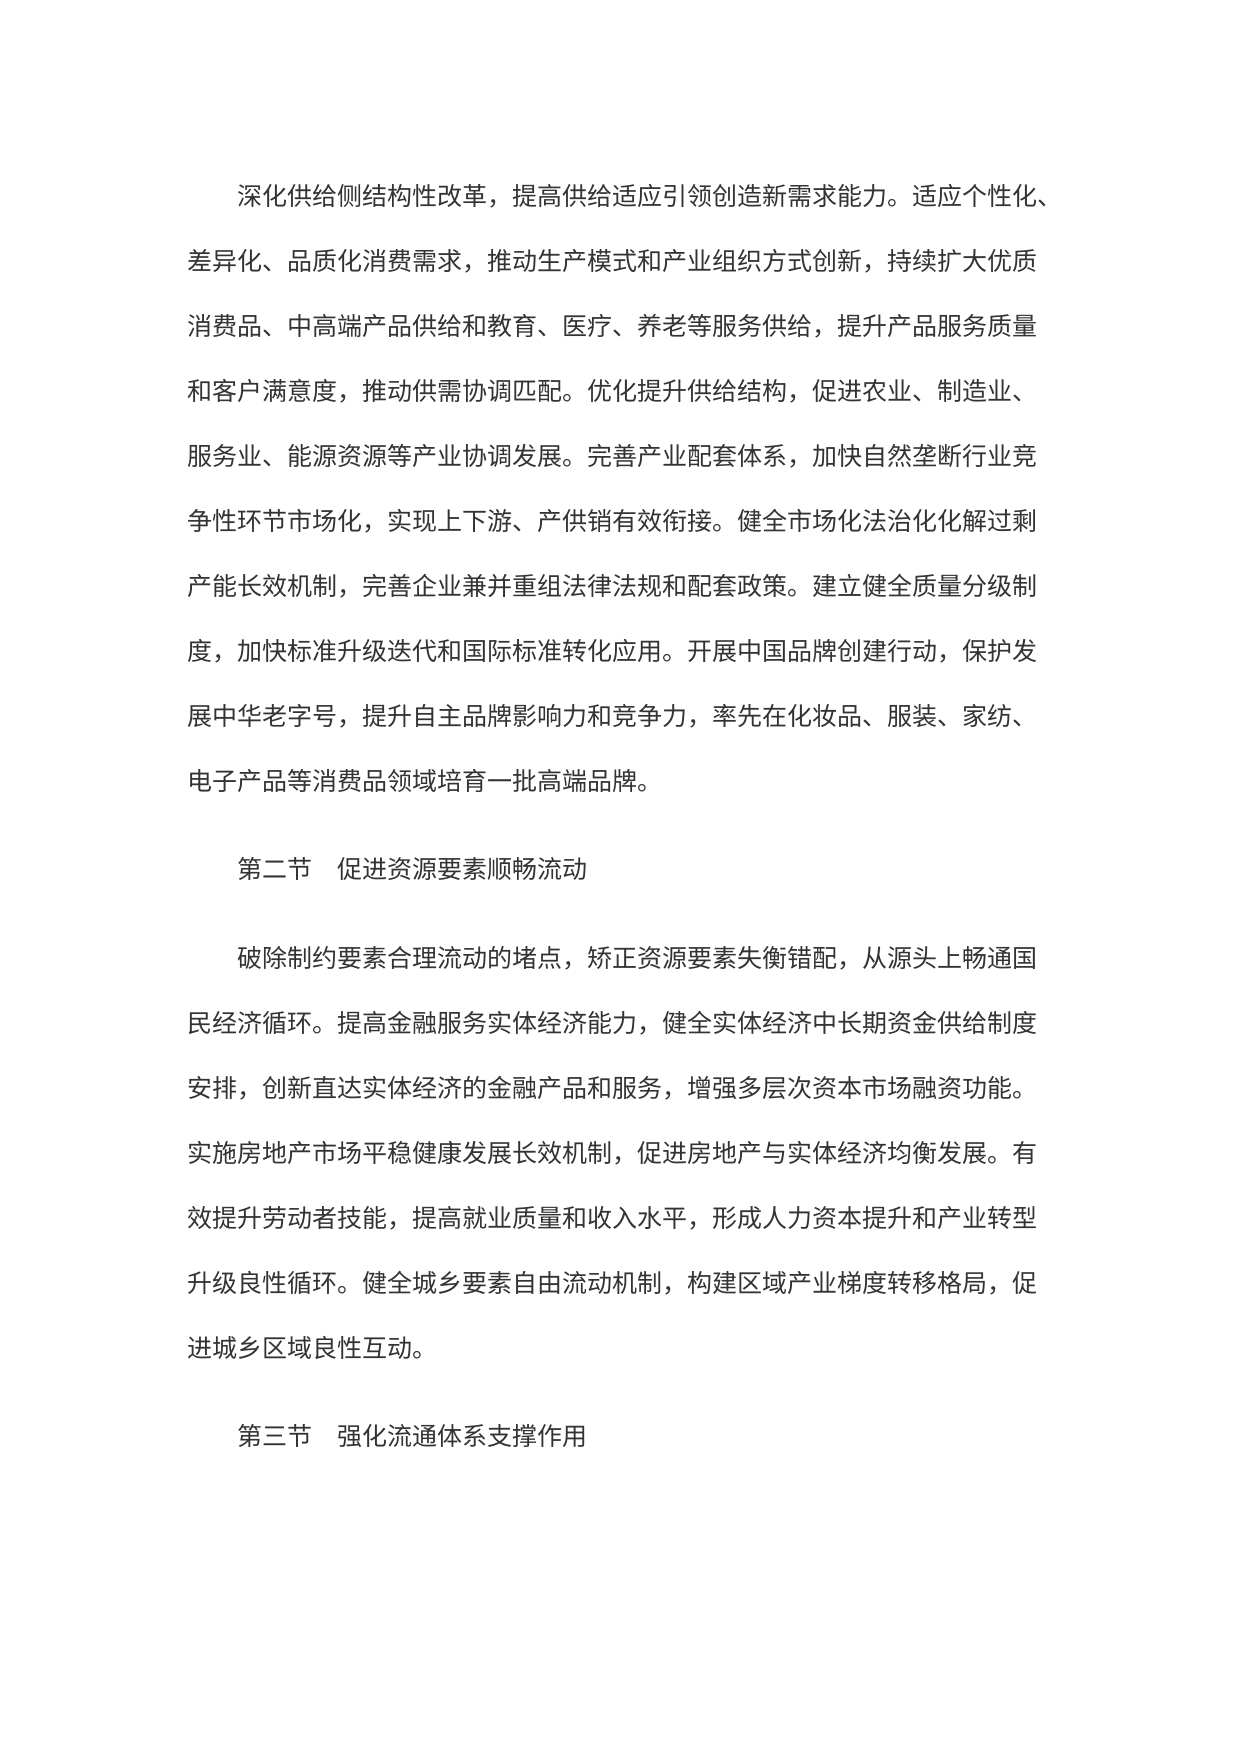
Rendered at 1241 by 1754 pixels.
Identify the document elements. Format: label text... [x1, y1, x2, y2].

text 破除制约要素合理流动的堵点，矫正资源要素失衡错配，从源头上畅通国民经济循环。提高金融服务实体经济能力，健全实体经济中长期资金供给制度安排，创新直达实体经济的金融产品和服务，增强多层次资本市场融资功能。实施房地产市场平稳健康发展长效机制，促进房地产与实体经济均衡发展。有效提升劳动者技能，提高就业质量和收入水平，形成人力资本提升和产业转型升级良性循环。健全城乡要素自由流动机制，构建区域产业梯度转移格局，促进城乡区域良性互动。 [187, 924, 1053, 1379]
text 第二节 促进资源要素顺畅流动 [187, 835, 1053, 900]
text 深化供给侧结构性改革，提高供给适应引领创造新需求能力。适应个性化、差异化、品质化消费需求，推动生产模式和产业组织方式创新，持续扩大优质消费品、中高端产品供给和教育、医疗、养老等服务供给，提升产品服务质量和客户满意度，推动供需协调匹配。优化提升供给结构，促进农业、制造业、服务业、能源资源等产业协调发展。完善产业配套体系，加快自然垄断行业竞争性环节市场化，实现上下游、产供销有效衔接。健全市场化法治化化解过剩产能长效机制，完善企业兼并重组法律法规和配套政策。建立健全质量分级制度，加快标准升级迭代和国际标准转化应用。开展中国品牌创建行动，保护发展中华老字号，提升自主品牌影响力和竞争力，率先在化妆品、服装、家纺、电子产品等消费品领域培育一批高端品牌。 [187, 162, 1053, 812]
text 第三节 强化流通体系支撑作用 [187, 1402, 1053, 1467]
